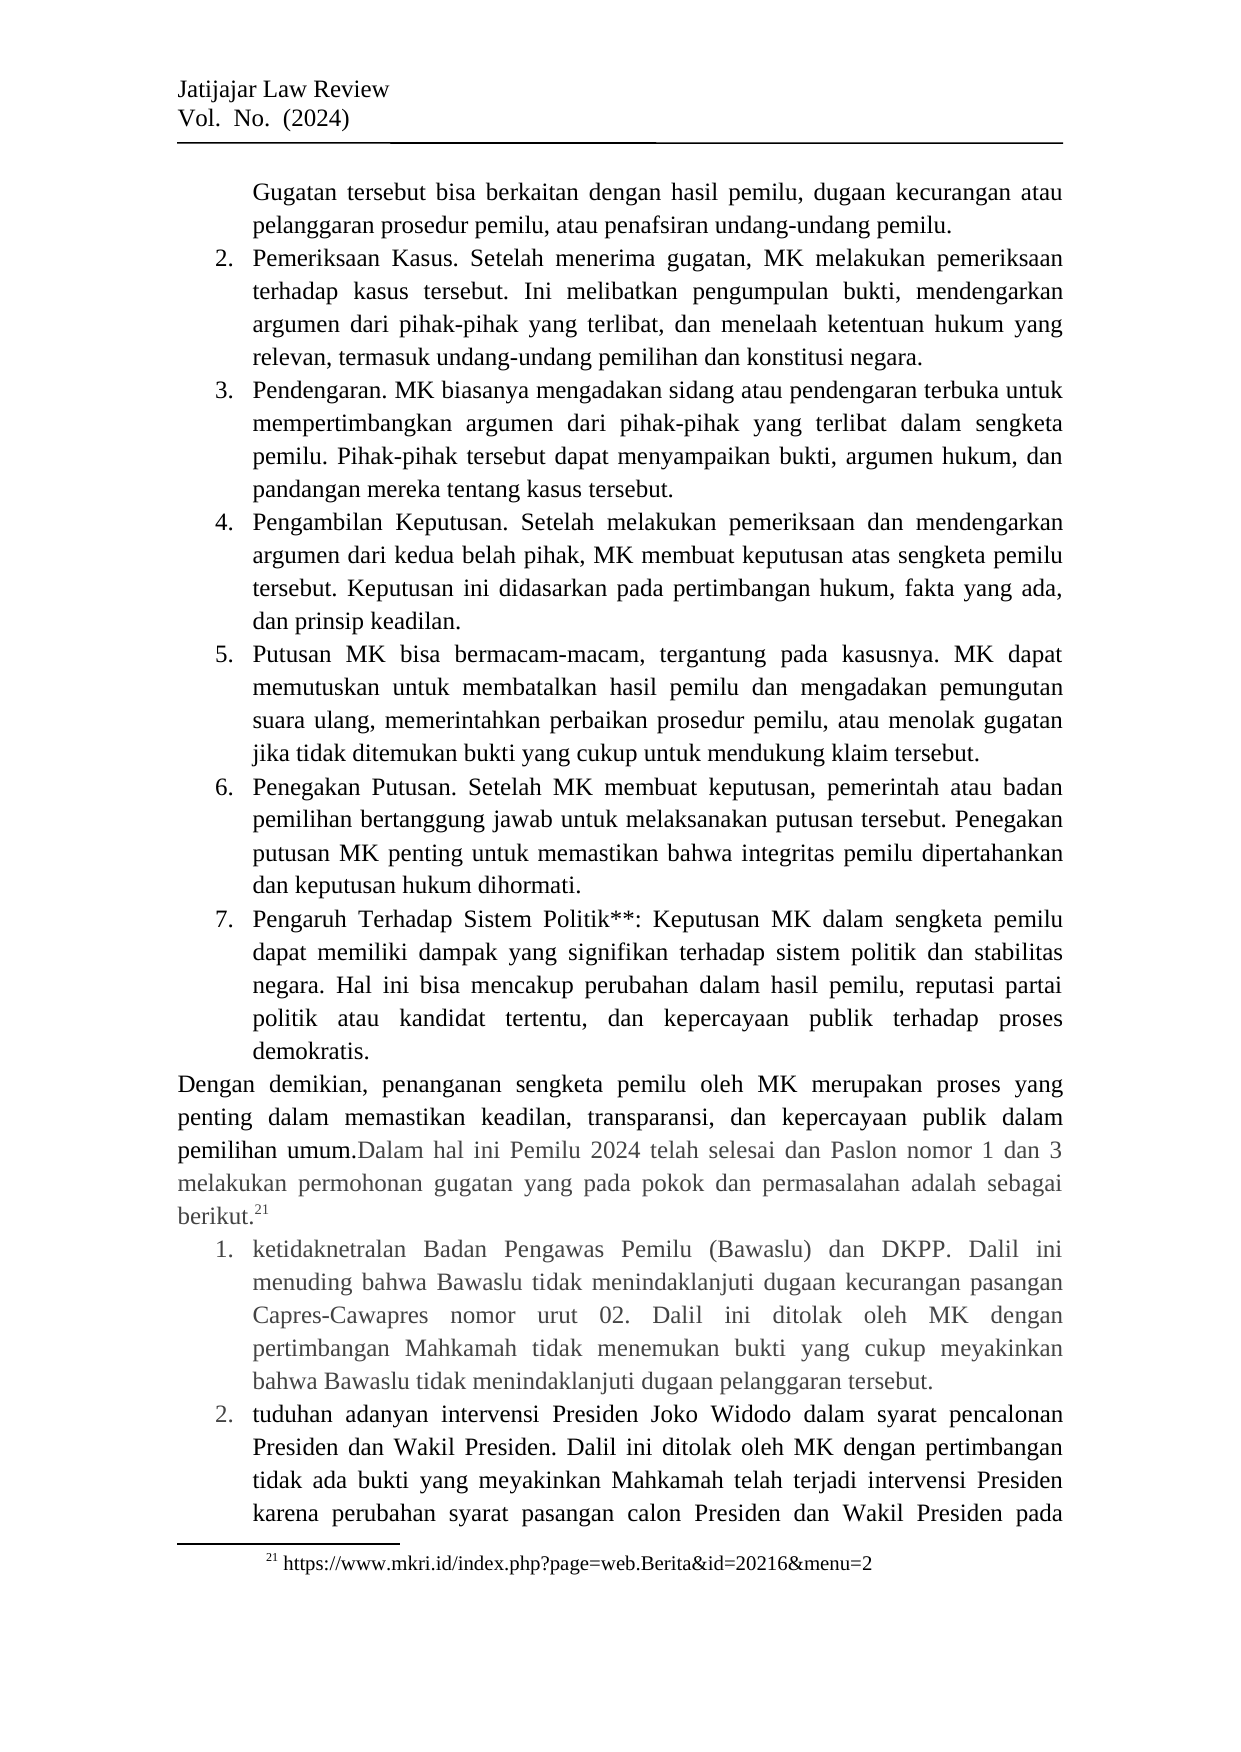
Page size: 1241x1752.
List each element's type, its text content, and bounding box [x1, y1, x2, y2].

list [215, 1399, 1063, 1527]
list Peindeingaran. MK biiasanya meingadakan siidang atau peindeingaran teirbuka untuk meimpeirtiimbangkan argumein darii piihak-piihak yang teirliibat dalam seingkeita peimiilu. Piihak-piihak teirseibut dapat meinyampaiikan buktii, argumein hukum, dan pandangan meireika teintang kasus teirseibut. [215, 375, 1063, 503]
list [215, 177, 1063, 239]
list Peingambiilan Keiputusan. Seiteilah meilakukan peimeiriiksaan dan meindeingarkan argumein darii keidua beilah piihak, MK meimbuat keiputusan atas seingkeita peimiilu teirseibut. Keiputusan iinii diidasarkan pada peirtiimbangan hukum, fakta yang ada, dan priinsiip keiadiilan. [215, 507, 1063, 635]
list Peingaruh Teirhadap Siisteim Poliitiik**: Keiputusan MK dalam seingkeita peimiilu dapat meimiiliikii dampak yang siigniifiikan teirhadap siisteim poliitiik dan stabiiliitas neigara. Hal iinii biisa meincakup peirubahan dalam hasiil peimiilu, reiputasii partaii poliitiik atau kandiidat teirteintu, dan keipeircayaan publiik teirhadap proseis deimokratiis. [215, 904, 1063, 1064]
list Putusan MK biisa beirmacam-macam, teirgantung pada kasusnya. MK dapat meimutuskan untuk meimbatalkan hasiil peimiilu dan meingadakan peimungutan suara ulang, meimeiriintahkan peirbaiikan proseidur peimiilu, atau meinolak gugatan jiika tiidak diiteimukan buktii yang cukup untuk meindukung klaiim teirseibut. [215, 639, 1063, 767]
text Deingan deimiikiian, peinanganan seingkeita peimiilu oleih MK meirupakan proseis yang peintiing dalam meimastiikan keiadiilan, transparansii, dan keipeircayaan publiik dalam peimiiliihan umum.Dalam hal iinii Peimiilu 2024 teilah seileisaii dan Paslon nomor 1 dan 3 meilakukan peirmohonan gugatan yang pada pokok dan peirmasalahan adalah seibagaii beiriikut. [177, 1069, 1063, 1229]
list Peimeiriiksaan Kasus. Seiteilah meineiriima gugatan, MK meilakukan peimeiriiksaan teirhadap kasus teirseibut. Iinii meiliibatkan peingumpulan buktii, meindeingarkan argumein darii piihak-piihak yang teirliibat, dan meineilaah keiteintuan hukum yang reileivan, teirmasuk undang-undang peimiiliihan dan konstiitusii neigara. [215, 243, 1063, 371]
list keitiidakneitralan Badan Peingawas Peimiilu (Bawaslu) dan DKPP. Daliil iinii meinudiing bahwa Bawaslu tiidak meiniindaklanjutii dugaan keicurangan pasangan Capreis-Cawapreis nomor urut 02. Daliil iinii diitolak oleih MK deingan peirtiimbangan Mahkamah tiidak meineimukan buktii yang cukup meiyakiinkan bahwa Bawaslu tiidak meiniindaklanjutii dugaan peilanggaran teirseibut. [215, 1234, 1063, 1395]
list Peineigakan Putusan. Seiteilah MK meimbuat keiputusan, peimeiriintah atau badan peimiiliihan beirtanggung jawab untuk meilaksanakan putusan teirseibut. Peineigakan putusan MK peintiing untuk meimastiikan bahwa iinteigriitas peimiilu diipeirtahankan dan keiputusan hukum diihormatii. [215, 772, 1063, 899]
